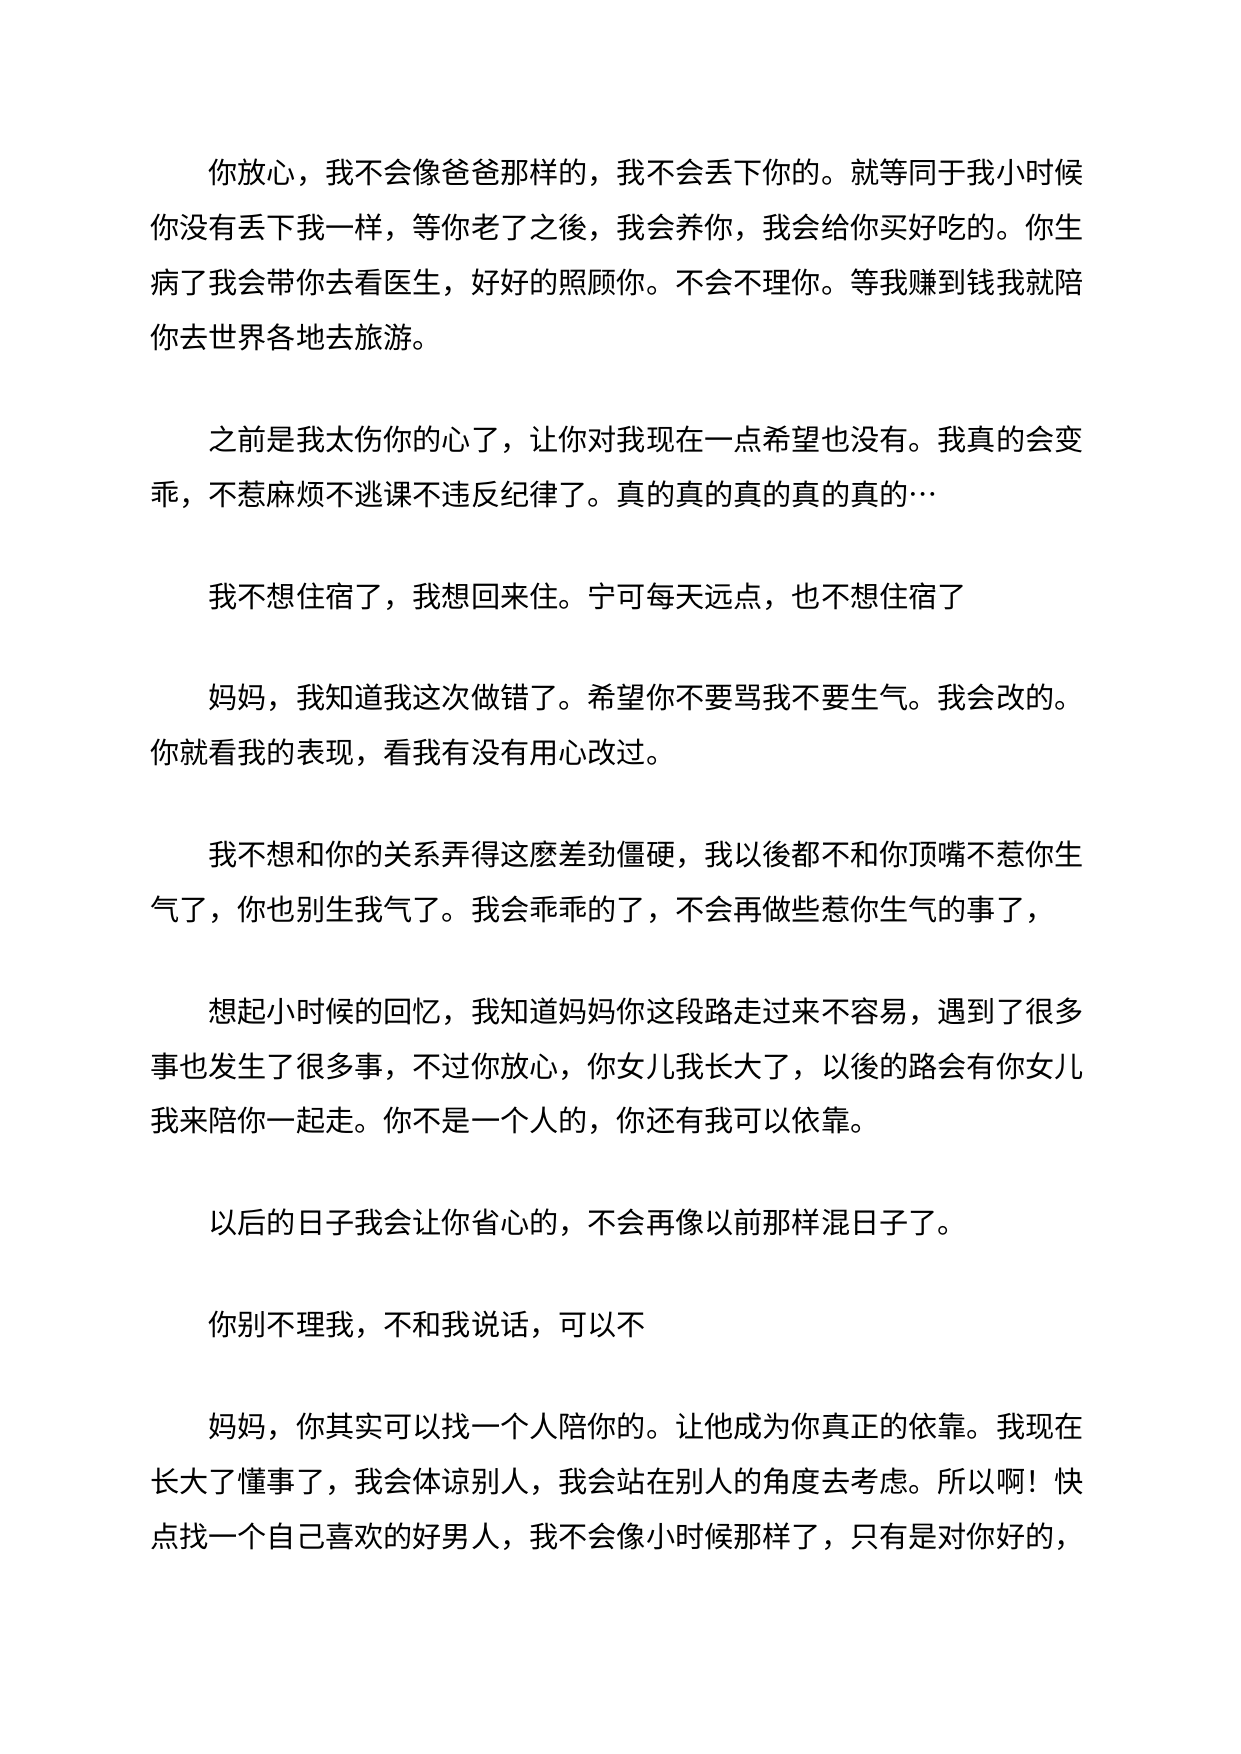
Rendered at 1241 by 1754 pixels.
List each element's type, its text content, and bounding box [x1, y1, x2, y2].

text 我不想和你的关系弄得这麽差劲僵硬，我以後都不和你顶嘴不惹你生气了，你也别生我气了。我会乖乖的了，不会再做些惹你生气的事了， [150, 832, 1090, 929]
text 你别不理我，不和我说话，可以不 [150, 1302, 1090, 1344]
text 你放心，我不会像爸爸那样的，我不会丢下你的。就等同于我小时候你没有丢下我一样，等你老了之後，我会养你，我会给你买好吃的。你生病了我会带你去看医生，好好的照顾你。不会不理你。等我赚到钱我就陪你去世界各地去旅游。 [150, 150, 1090, 357]
text 以后的日子我会让你省心的，不会再像以前那样混日子了。 [150, 1200, 1090, 1242]
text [150, 1403, 1090, 1555]
text 想起小时候的回忆，我知道妈妈你这段路走过来不容易，遇到了很多事也发生了很多事，不过你放心，你女儿我长大了，以後的路会有你女儿我来陪你一起走。你不是一个人的，你还有我可以依靠。 [150, 988, 1090, 1140]
text 之前是我太伤你的心了，让你对我现在一点希望也没有。我真的会变乖，不惹麻烦不逃课不违反纪律了。真的真的真的真的真的… [150, 416, 1090, 514]
text 我不想住宿了，我想回来住。宁可每天远点，也不想住宿了 [150, 573, 1090, 615]
text 妈妈，我知道我这次做错了。希望你不要骂我不要生气。我会改的。你就看我的表现，看我有没有用心改过。 [150, 675, 1090, 772]
